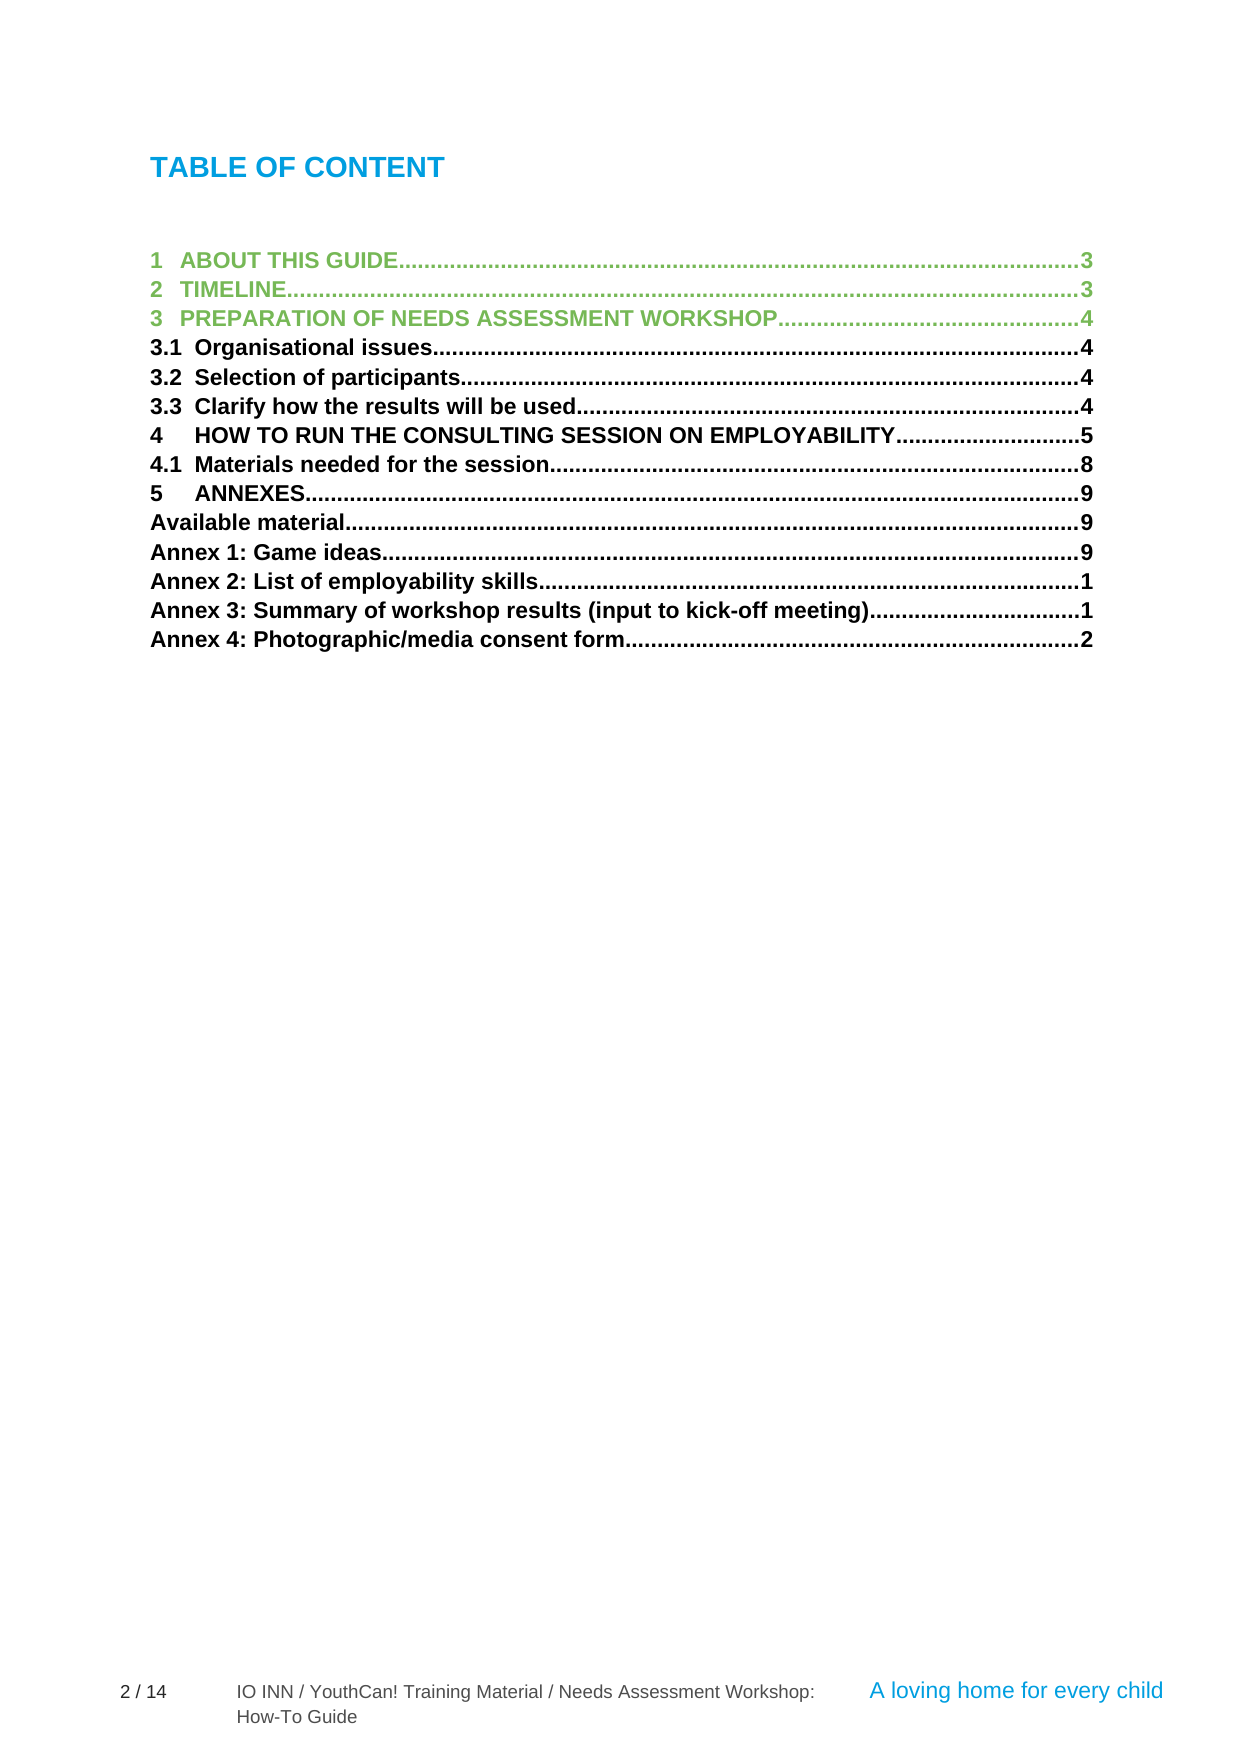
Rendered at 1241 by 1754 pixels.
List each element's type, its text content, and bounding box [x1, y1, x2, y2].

text Annex 2: List of employability skills 1 [150, 565, 1090, 594]
text TABLE OF CONTENT [150, 150, 1090, 183]
text Annex 3: Summary of workshop results (input to kick-off meeting) 1 [150, 594, 1090, 623]
text Annex 1: Game ideas 9 [150, 536, 1090, 565]
text 3.1 Organisational issues 4 [150, 331, 1090, 361]
text 4.1 Materials needed for the session 8 [150, 448, 1090, 477]
text 3.3 Clarify how the results will be used 4 [150, 390, 1090, 419]
text 3.2 Selection of participants 4 [150, 361, 1090, 390]
text 1 ABOUT THIS GUIDE 3 [150, 244, 1090, 273]
text 2 TIMELINE 3 [150, 273, 1090, 302]
text 5 ANNEXES 9 [150, 477, 1090, 506]
text 4 HOW TO RUN THE CONSULTING SESSION ON EMPLOYABILITY 5 [150, 419, 1090, 448]
text Annex 4: Photographic/media consent form 2 [150, 623, 1090, 652]
text Available material 9 [150, 506, 1090, 536]
text 3 PREPARATION OF NEEDS ASSESSMENT WORKSHOP 4 [150, 302, 1090, 331]
